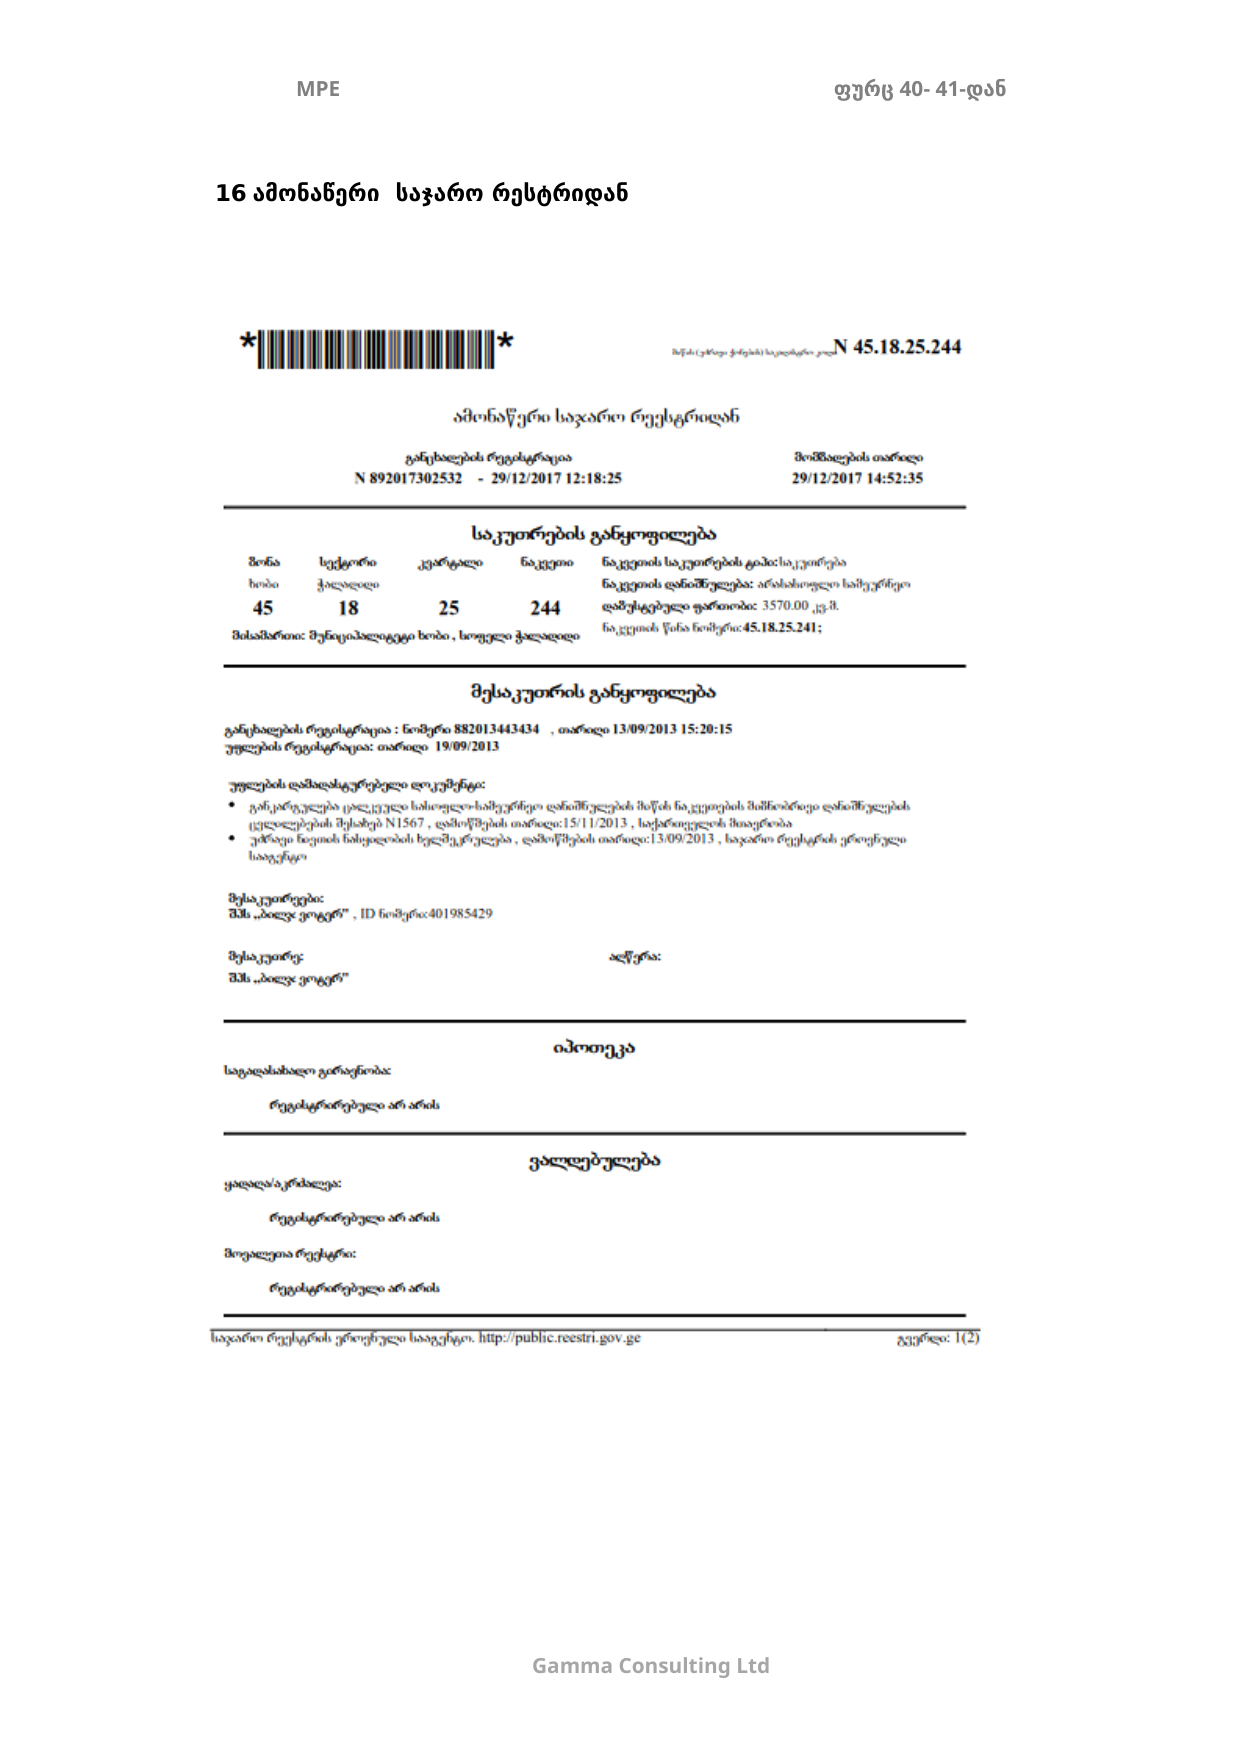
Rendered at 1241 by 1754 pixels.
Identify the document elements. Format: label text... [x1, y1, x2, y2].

subtitle ამონაწერი საჯარო რესტრიდან [215, 181, 1125, 207]
picture [177, 255, 998, 1394]
